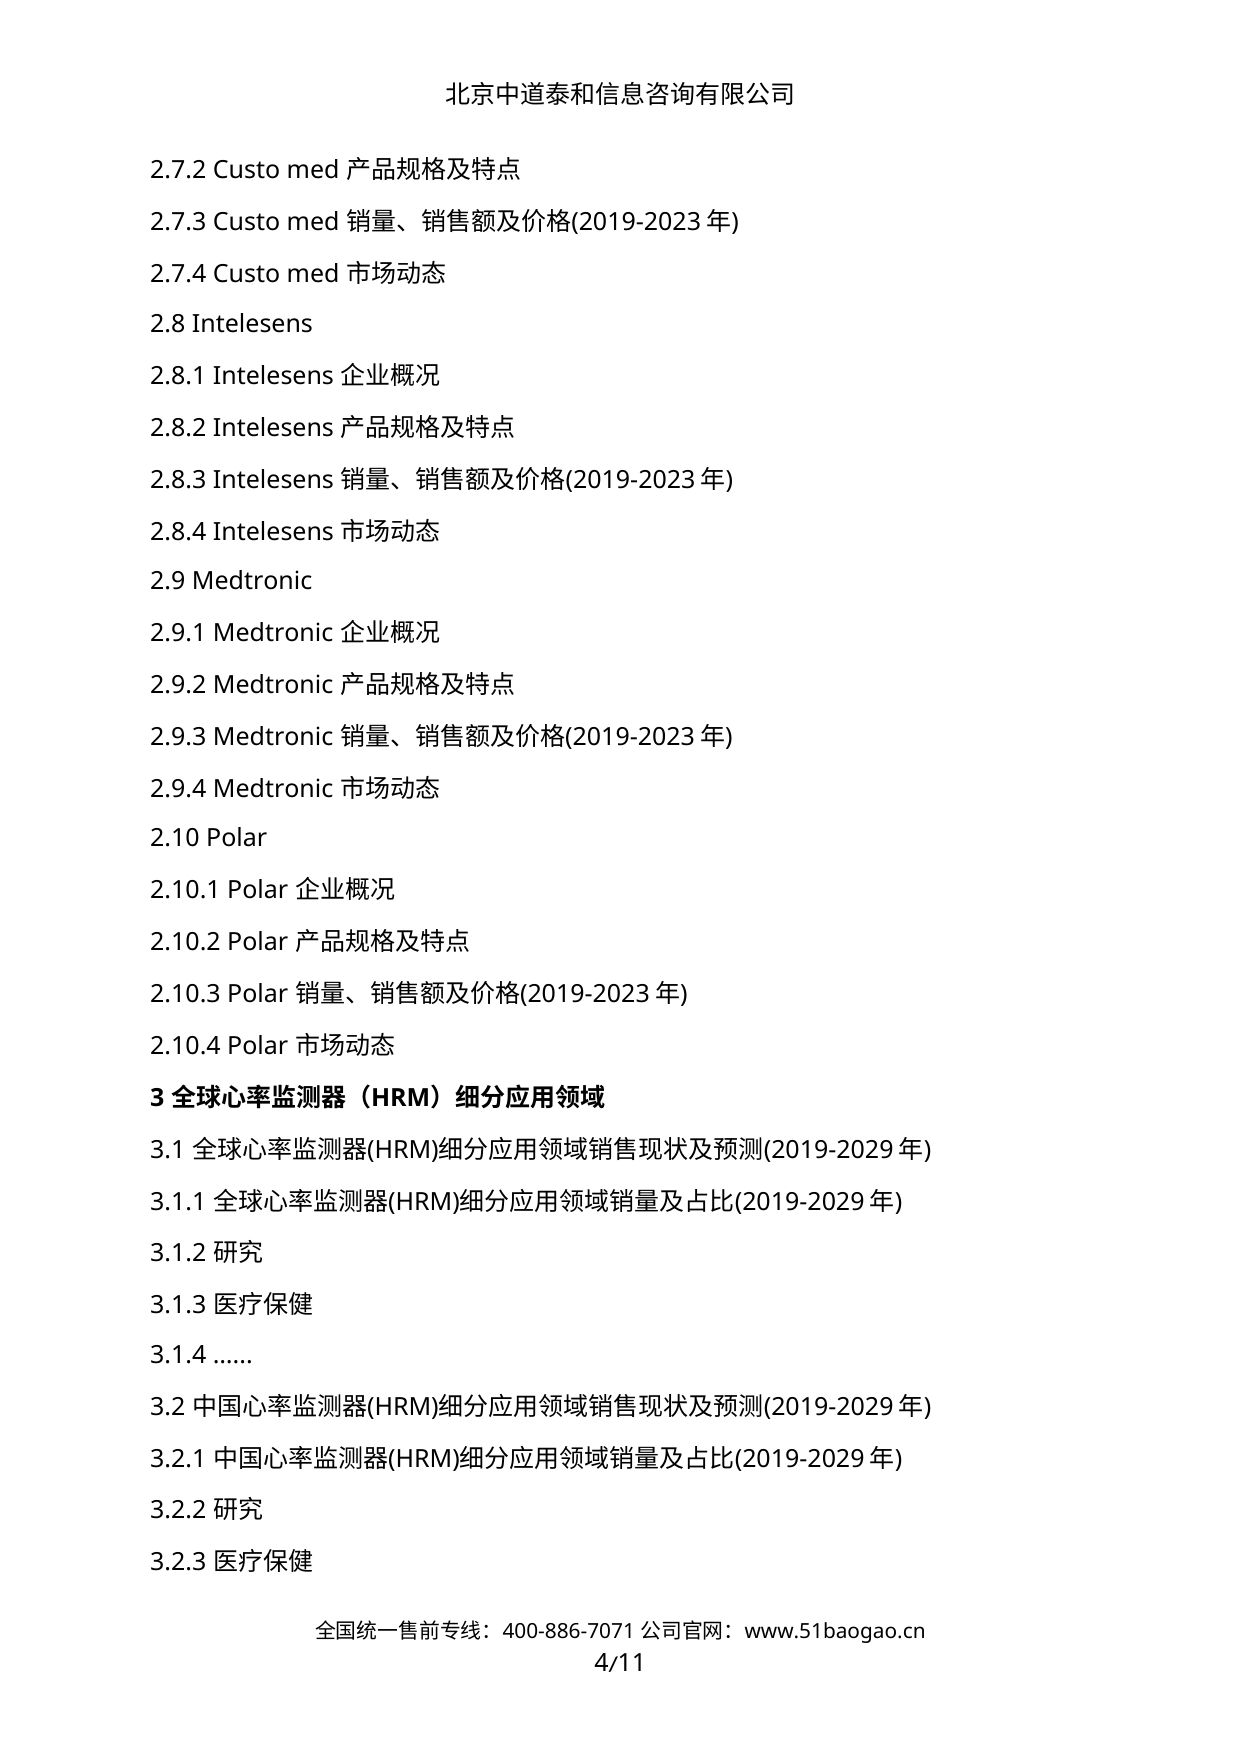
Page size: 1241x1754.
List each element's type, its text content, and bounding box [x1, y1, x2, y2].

text 2.10.3 Polar 销量、销售额及价格(2019-2023年) [150, 973, 1090, 1010]
text 3.1.4 …... [150, 1337, 1090, 1371]
text 3.1.3 医疗保健 [150, 1285, 1090, 1321]
text 2.10.2 Polar 产品规格及特点 [150, 922, 1090, 958]
text 3.2.2 研究 [150, 1490, 1090, 1526]
text 2.8.2 Intelesens 产品规格及特点 [150, 407, 1090, 443]
text 2.10 Polar [150, 820, 1090, 854]
text 2.10.4 Polar 市场动态 [150, 1025, 1090, 1062]
text 3.1.2 研究 [150, 1233, 1090, 1269]
text 3.2.3 医疗保健 [150, 1542, 1090, 1578]
text 2.9 Medtronic [150, 563, 1090, 597]
text 2.8.4 Intelesens 市场动态 [150, 511, 1090, 547]
text 3 全球心率监测器（HRM）细分应用领域 [150, 1077, 1090, 1113]
text 2.7.3 Custo med 销量、销售额及价格(2019-2023年) [150, 202, 1090, 238]
text 3.2 中国心率监测器(HRM)细分应用领域销售现状及预测(2019-2029年) [150, 1386, 1090, 1422]
text 2.9.2 Medtronic 产品规格及特点 [150, 664, 1090, 701]
text 2.7.2 Custo med 产品规格及特点 [150, 150, 1090, 186]
text 2.9.1 Medtronic 企业概况 [150, 612, 1090, 649]
text 2.10.1 Polar 企业概况 [150, 870, 1090, 906]
text 2.8 Intelesens [150, 306, 1090, 340]
text 2.8.1 Intelesens 企业概况 [150, 355, 1090, 392]
text 2.8.3 Intelesens 销量、销售额及价格(2019-2023年) [150, 459, 1090, 495]
text 3.1 全球心率监测器(HRM)细分应用领域销售现状及预测(2019-2029年) [150, 1129, 1090, 1165]
text 2.9.4 Medtronic 市场动态 [150, 768, 1090, 804]
text 2.7.4 Custo med 市场动态 [150, 254, 1090, 290]
text 3.1.1 全球心率监测器(HRM)细分应用领域销量及占比(2019-2029年) [150, 1181, 1090, 1217]
text 3.2.1 中国心率监测器(HRM)细分应用领域销量及占比(2019-2029年) [150, 1438, 1090, 1474]
text 2.9.3 Medtronic 销量、销售额及价格(2019-2023年) [150, 716, 1090, 752]
